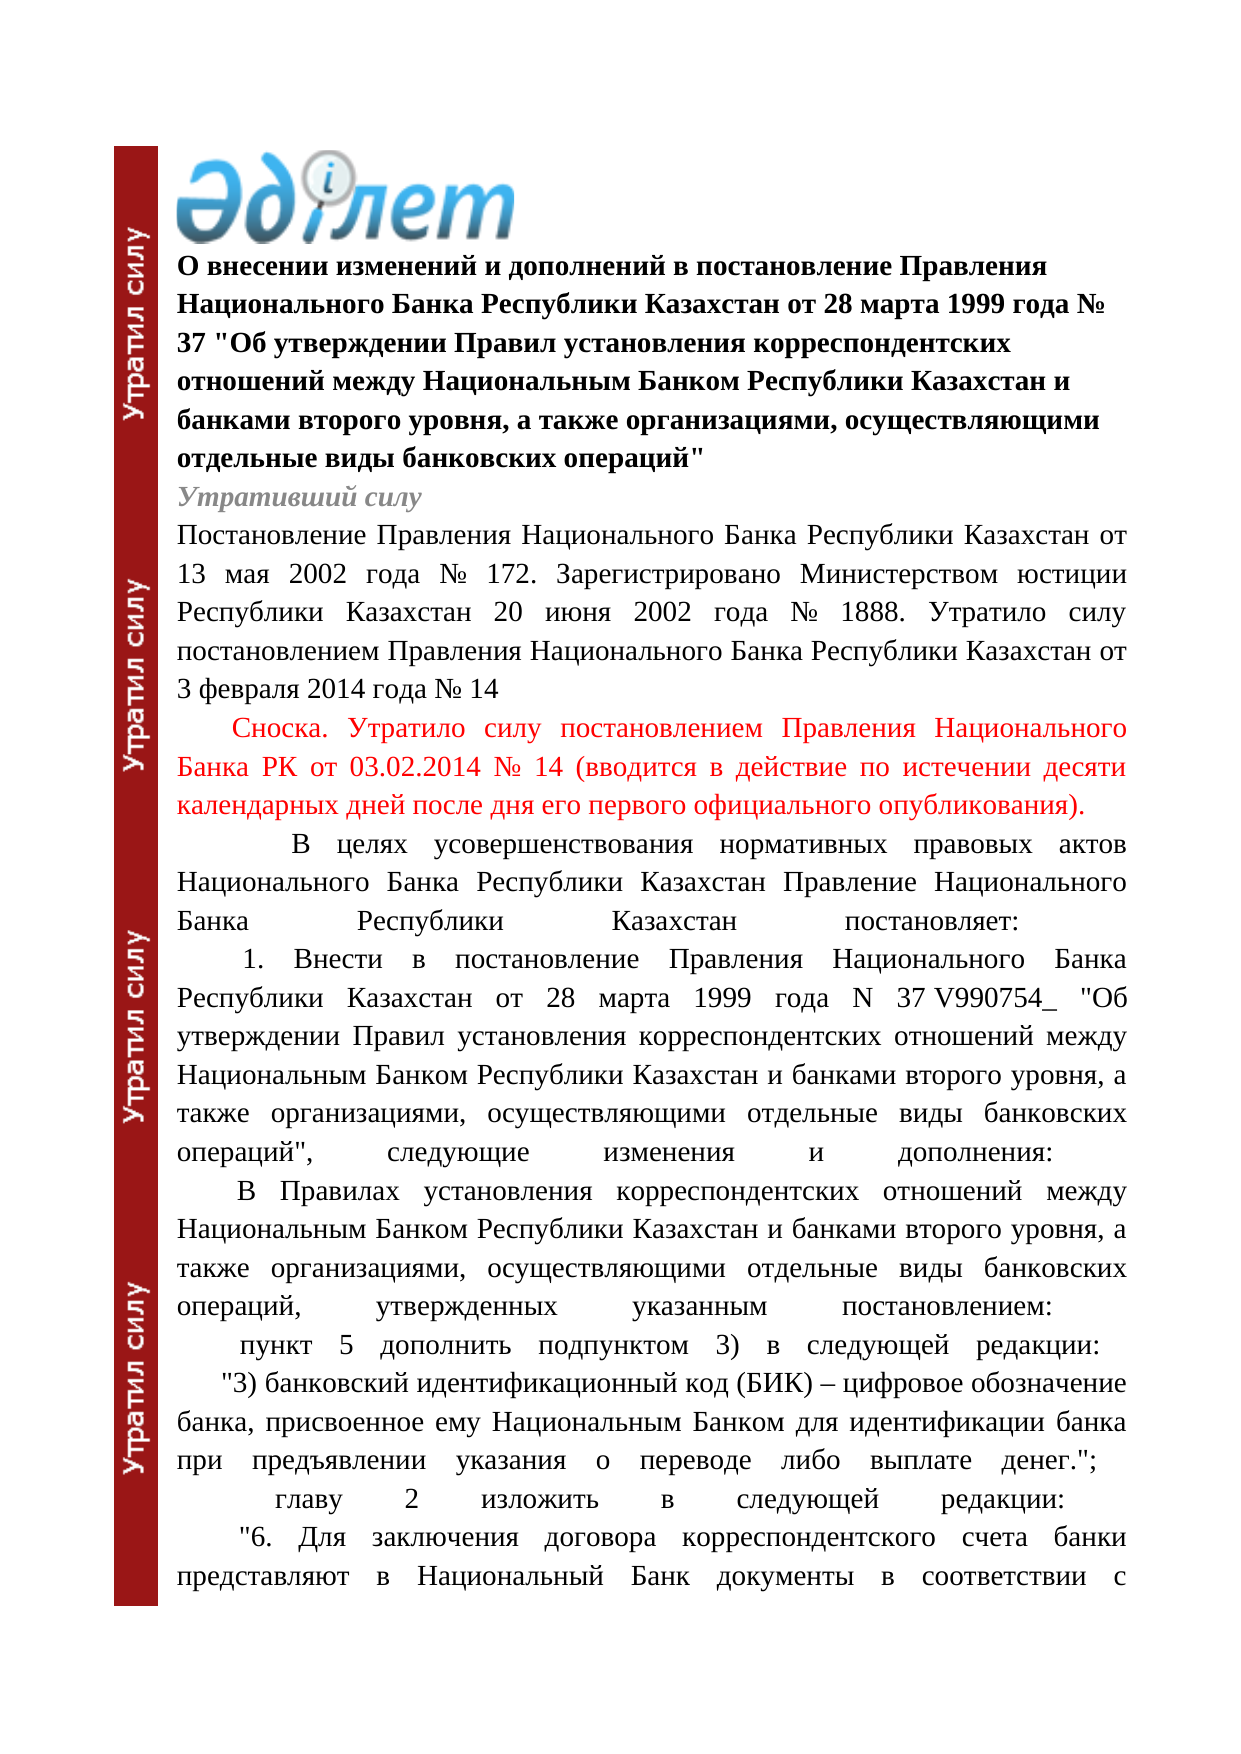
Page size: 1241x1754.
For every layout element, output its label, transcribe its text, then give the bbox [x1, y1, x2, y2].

picture [114, 821, 158, 826]
text О внесении изменений и дополнений в постановление Правления Национального Банка Республики Казахстан от 28 марта 1999 года № 37 "Об утверждении Правил установления корреспондентских отношений между Национальным Банком Республики Казахстан и банками второго уровня, а также организациями, осуществляющими отдельные виды банковских операций" [112, 248, 1128, 474]
picture [114, 146, 158, 248]
picture [114, 705, 158, 710]
text Утративший силу [112, 479, 1128, 512]
text Сноска. Утратило силу постановлением Правления Национального Банка РК от 03.02.2014 № 14 (вводится в действие по истечении десяти календарных дней после дня его первого официального опубликования). [112, 710, 1128, 821]
text Постановление Правления Национального Банка Республики Казахстан от 13 мая 2002 года № 172. Зарегистрировано Министерством юстиции Республики Казахстан 20 июня 2002 года № 1888. Утратило силу постановлением Правления Национального Банка Республики Казахстан от 3 февраля 2014 года № 14 [112, 517, 1128, 705]
picture [114, 1592, 158, 1606]
picture [114, 512, 158, 517]
picture [176, 150, 515, 244]
picture [114, 474, 158, 479]
